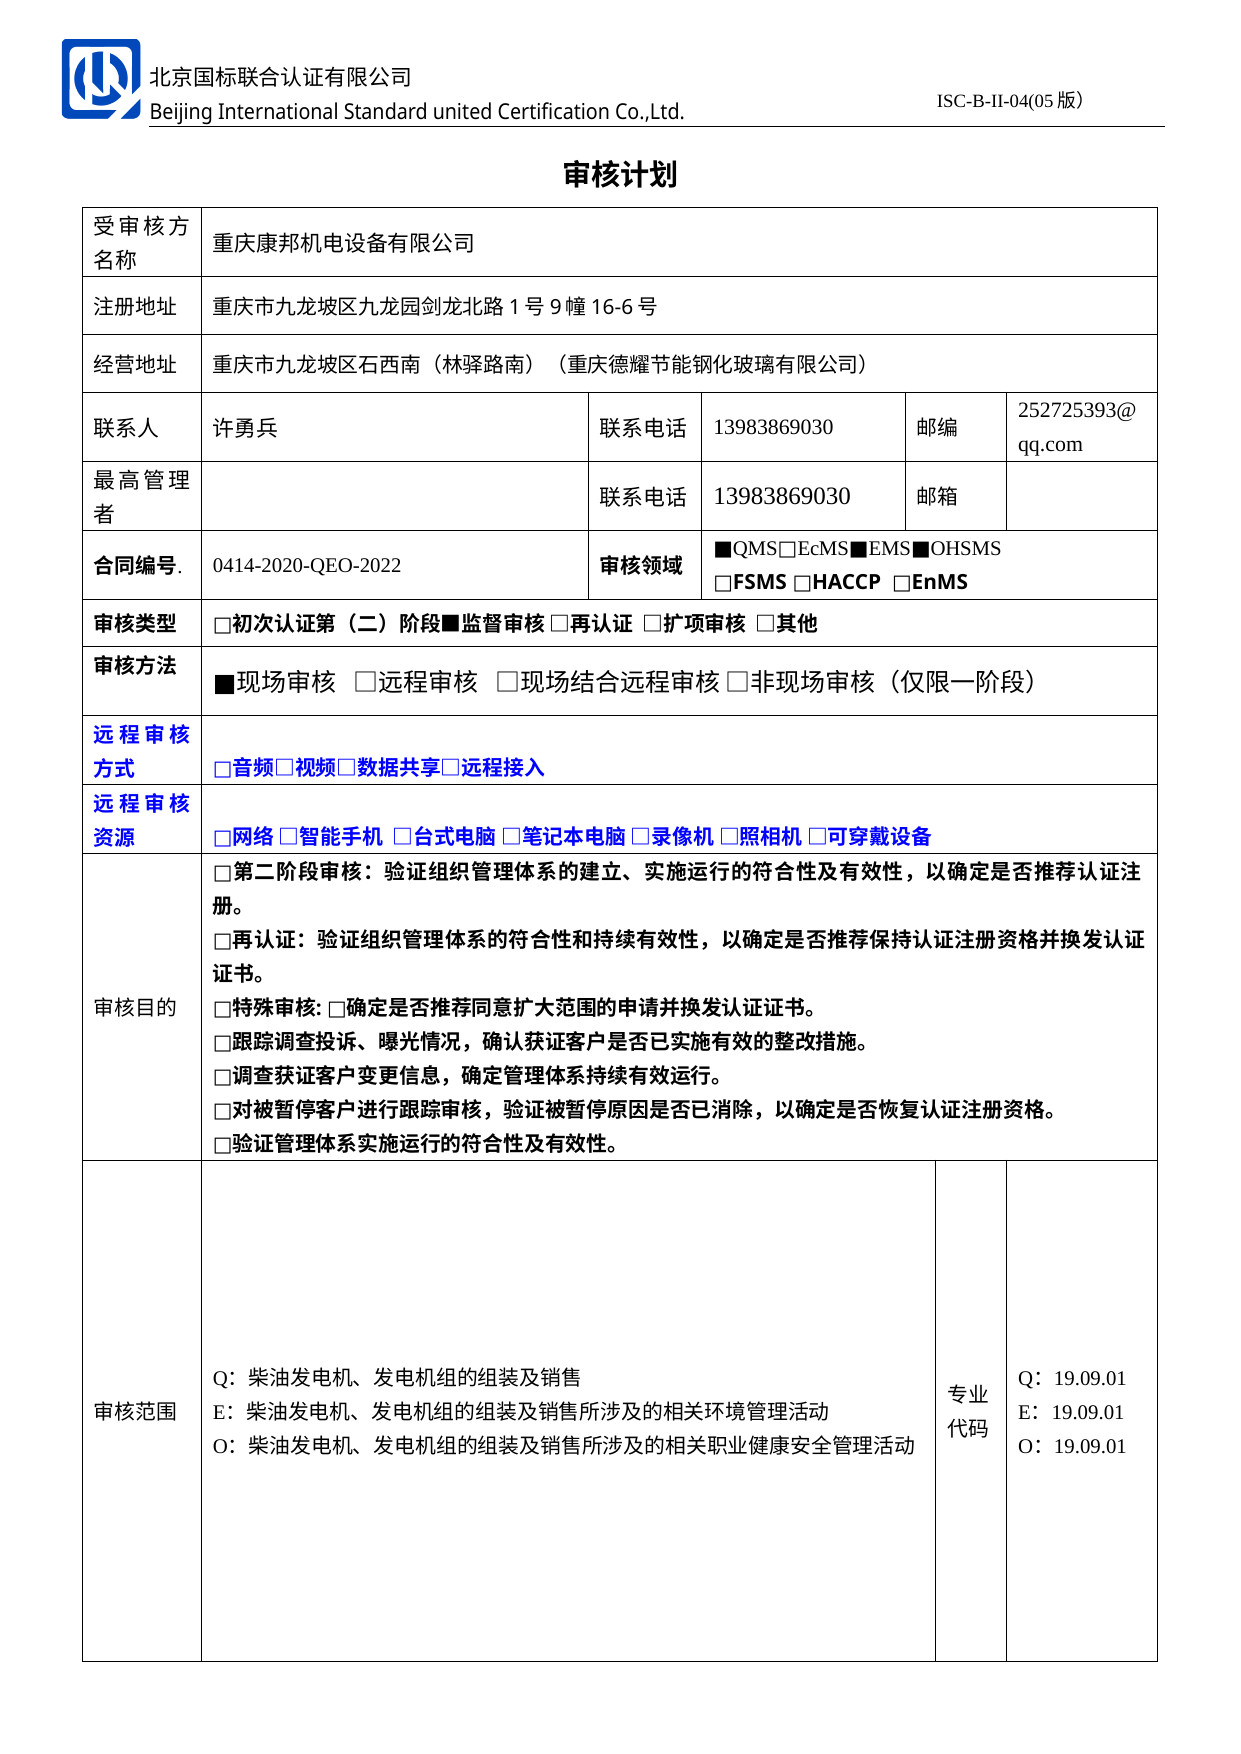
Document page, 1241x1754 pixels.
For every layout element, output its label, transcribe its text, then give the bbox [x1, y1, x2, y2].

table_cell 13983869030 [702, 393, 905, 461]
table_cell 13983869030 [702, 462, 905, 529]
table_cell 0414-2020-QEO-2022 [202, 531, 588, 598]
table_cell □第二阶段审核：验证组织管理体系的建立、实施运行的符合性及有效性，以确定是否推荐认证注册。 □再认证：验证组织管理体系的符合性和持续有效性，以确定是否推荐保持认证注册资格并换发认证证书。 □特殊审核: □确定是否推荐同意扩大范围的申请并换发认证证书。 □跟踪调查投诉、曝光情况，确认获证客户是否已实施有效的整改措施。 □调查获证客户变更信息，确定管理体系持续有效运行。 □对被暂停客户进行跟踪审核，验证被暂停原因是否已消除，以确定是否恢复认证注册资格。 □验证管理体系实施运行的符合性及有效性。 [202, 854, 1157, 1159]
table_cell Q：19.09.01 E：19.09.01 O：19.09.01 [1007, 1161, 1157, 1661]
table_cell 联系电话 [589, 393, 701, 461]
table_cell [1007, 462, 1157, 529]
table_cell 联系电话 [589, 462, 701, 529]
table_header 受审核方名称 [83, 208, 201, 276]
table_cell 联系人 [83, 393, 201, 461]
table_cell 远程审核方式 [83, 716, 201, 784]
table_cell 重庆市九龙坡区九龙园剑龙北路1号9幢16-6号 [202, 277, 1157, 334]
table_cell ■现场审核 □远程审核 □现场结合远程审核 □非现场审核（仅限一阶段） [202, 647, 1157, 715]
table_cell 252725393@qq.com [1007, 393, 1157, 461]
table_cell 注册地址 [83, 277, 201, 334]
table_cell □初次认证第（二）阶段■监督审核 □再认证 □扩项审核 □其他 [202, 600, 1157, 646]
table_cell 审核目的 [83, 854, 201, 1159]
table_cell 最高管理者 [83, 462, 201, 529]
table_cell [202, 462, 588, 529]
text 审核计划 [75, 139, 1165, 207]
table_cell 审核领域 [589, 531, 701, 598]
table_cell 审核范围 [83, 1161, 201, 1661]
table_cell 合同编号. [83, 531, 201, 598]
table_cell 远程审核资源 [83, 785, 201, 853]
table_cell 邮箱 [906, 462, 1006, 529]
table_cell 审核方法 [83, 647, 201, 715]
table_cell □音频□视频□数据共享□远程接入 [202, 716, 1157, 784]
table_cell 专业 代码 [936, 1161, 1006, 1661]
table_cell □网络 □智能手机 □台式电脑 □笔记本电脑 □录像机 □照相机 □可穿戴设备 [202, 785, 1157, 853]
table_cell 重庆市九龙坡区石西南（林驿路南）（重庆德耀节能钢化玻璃有限公司） [202, 335, 1157, 392]
picture [61, 39, 141, 119]
table_cell 邮编 [906, 393, 1006, 461]
table_cell 经营地址 [83, 335, 201, 392]
table_cell ■QMS□EcMS■EMS■OHSMS □FSMS □HACCP □EnMS [702, 531, 1157, 598]
table_cell 许勇兵 [202, 393, 588, 461]
table_cell 审核类型 [83, 600, 201, 646]
table_cell Q：柴油发电机、发电机组的组装及销售 E：柴油发电机、发电机组的组装及销售所涉及的相关环境管理活动 O：柴油发电机、发电机组的组装及销售所涉及的相关职业健康安全管理活动 [202, 1161, 935, 1661]
table_header 重庆康邦机电设备有限公司 [202, 208, 1157, 276]
